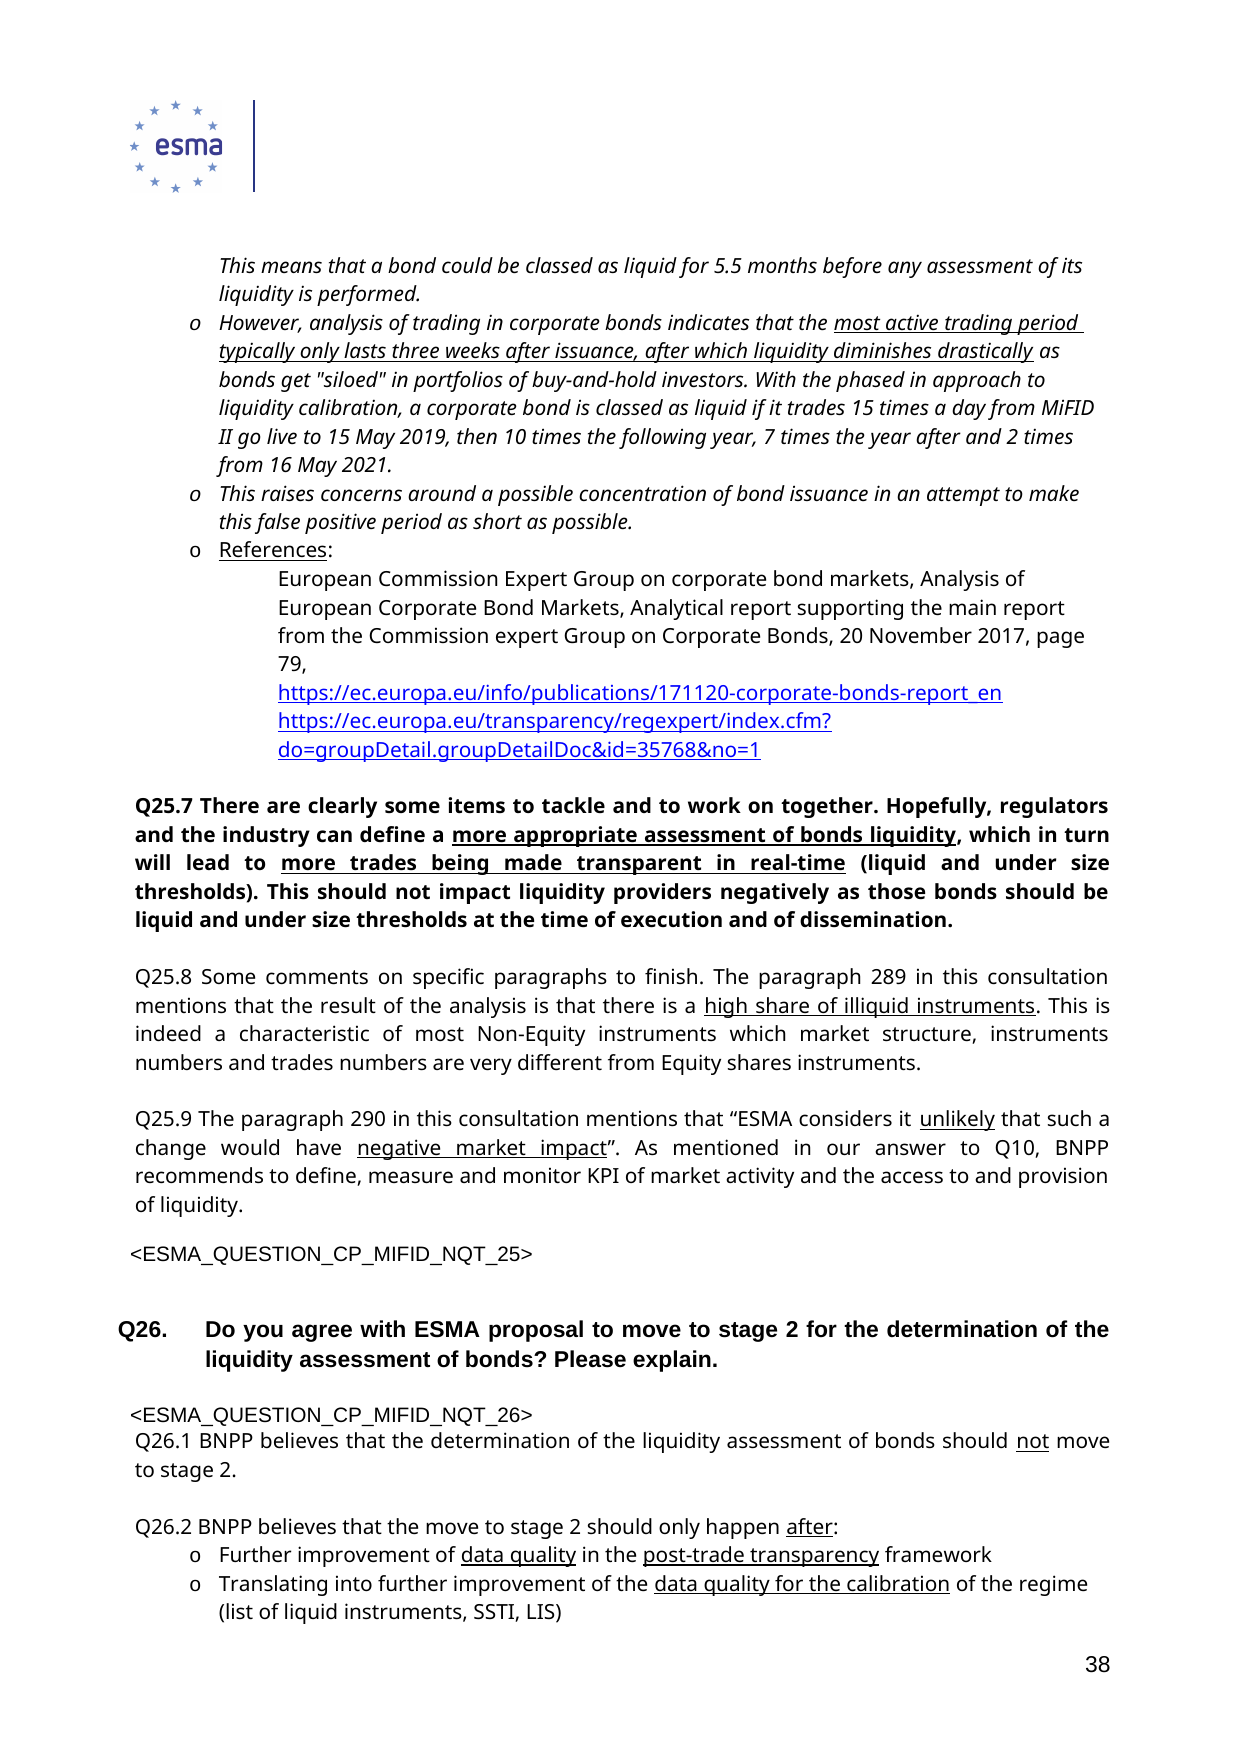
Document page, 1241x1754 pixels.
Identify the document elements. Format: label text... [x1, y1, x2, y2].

text However, analysis of trading in corporate bonds indicates that the most active trading period typically only lasts three weeks after issuance, after which liquidity diminishes drastically as bonds get "siloed" in portfolios of buy-and-hold investors. With the phased in approach to liquidity calibration, a corporate bond is classed as liquid if it trades 15 times a day from MiFID II go live to 15 May 2019, then 10 times the following year, 7 times the year after and 2 times from 16 May 2021. [189, 308, 1110, 479]
picture [129, 100, 223, 193]
text Q26.2 BNPP believes that the move to stage 2 should only happen after: [134, 1512, 1110, 1540]
text Q25.9 The paragraph 290 in this consultation mentions that “ESMA considers it unlikely that such a change would have negative market impact”. As mentioned in our answer to Q10, BNPP recommends to define, measure and monitor KPI of market activity and the access to and provision of liquidity. [134, 1104, 1110, 1218]
text Do you agree with ESMA proposal to move to stage 2 for the determination of the liquidity assessment of bonds? Please explain. [167, 1316, 1110, 1373]
list https://ec.europa.eu/transparency/regexpert/index.cfm?do=groupDetail.groupDetailDoc&id=35768&no=1 [278, 706, 1110, 763]
text References: [189, 536, 1110, 564]
text Q26.1 BNPP believes that the determination of the liquidity assessment of bonds should not move to stage 2. [134, 1427, 1110, 1483]
text Q25.8 Some comments on specific paragraphs to finish. The paragraph 289 in this consultation mentions that the result of the analysis is that there is a high share of illiquid instruments. This is indeed a characteristic of most Non-Equity instruments which market structure, instruments numbers and trades numbers are very different from Equity shares instruments. [134, 962, 1110, 1076]
text Translating into further improvement of the data quality for the calibration of the regime (list of liquid instruments, SSTI, LIS) [189, 1569, 1110, 1626]
text Q25.7 There are clearly some items to tackle and to work on together. Hopefully, regulators and the industry can define a more appropriate assessment of bonds liquidity, which in turn will lead to more trades being made transparent in real-time (liquid and under size thresholds). This should not impact liquidity providers negatively as those bonds should be liquid and under size thresholds at the time of execution and of dissemination. [134, 792, 1110, 934]
text This raises concerns around a possible concentration of bond issuance in an attempt to make this false positive period as short as possible. [189, 479, 1110, 536]
text Further improvement of data quality in the post-trade transparency framework [189, 1540, 1110, 1569]
text <ESMA_QUESTION_CP_MIFID_NQT_26> [130, 1403, 1110, 1427]
list https://ec.europa.eu/info/publications/171120-corporate-bonds-report_en [278, 678, 1110, 706]
text <ESMA_QUESTION_CP_MIFID_NQT_25> [130, 1242, 1110, 1266]
list European Commission Expert Group on corporate bond markets, Analysis of European Corporate Bond Markets, Analytical report supporting the main report from the Commission expert Group on Corporate Bonds, 20 November 2017, page 79, [278, 564, 1110, 678]
